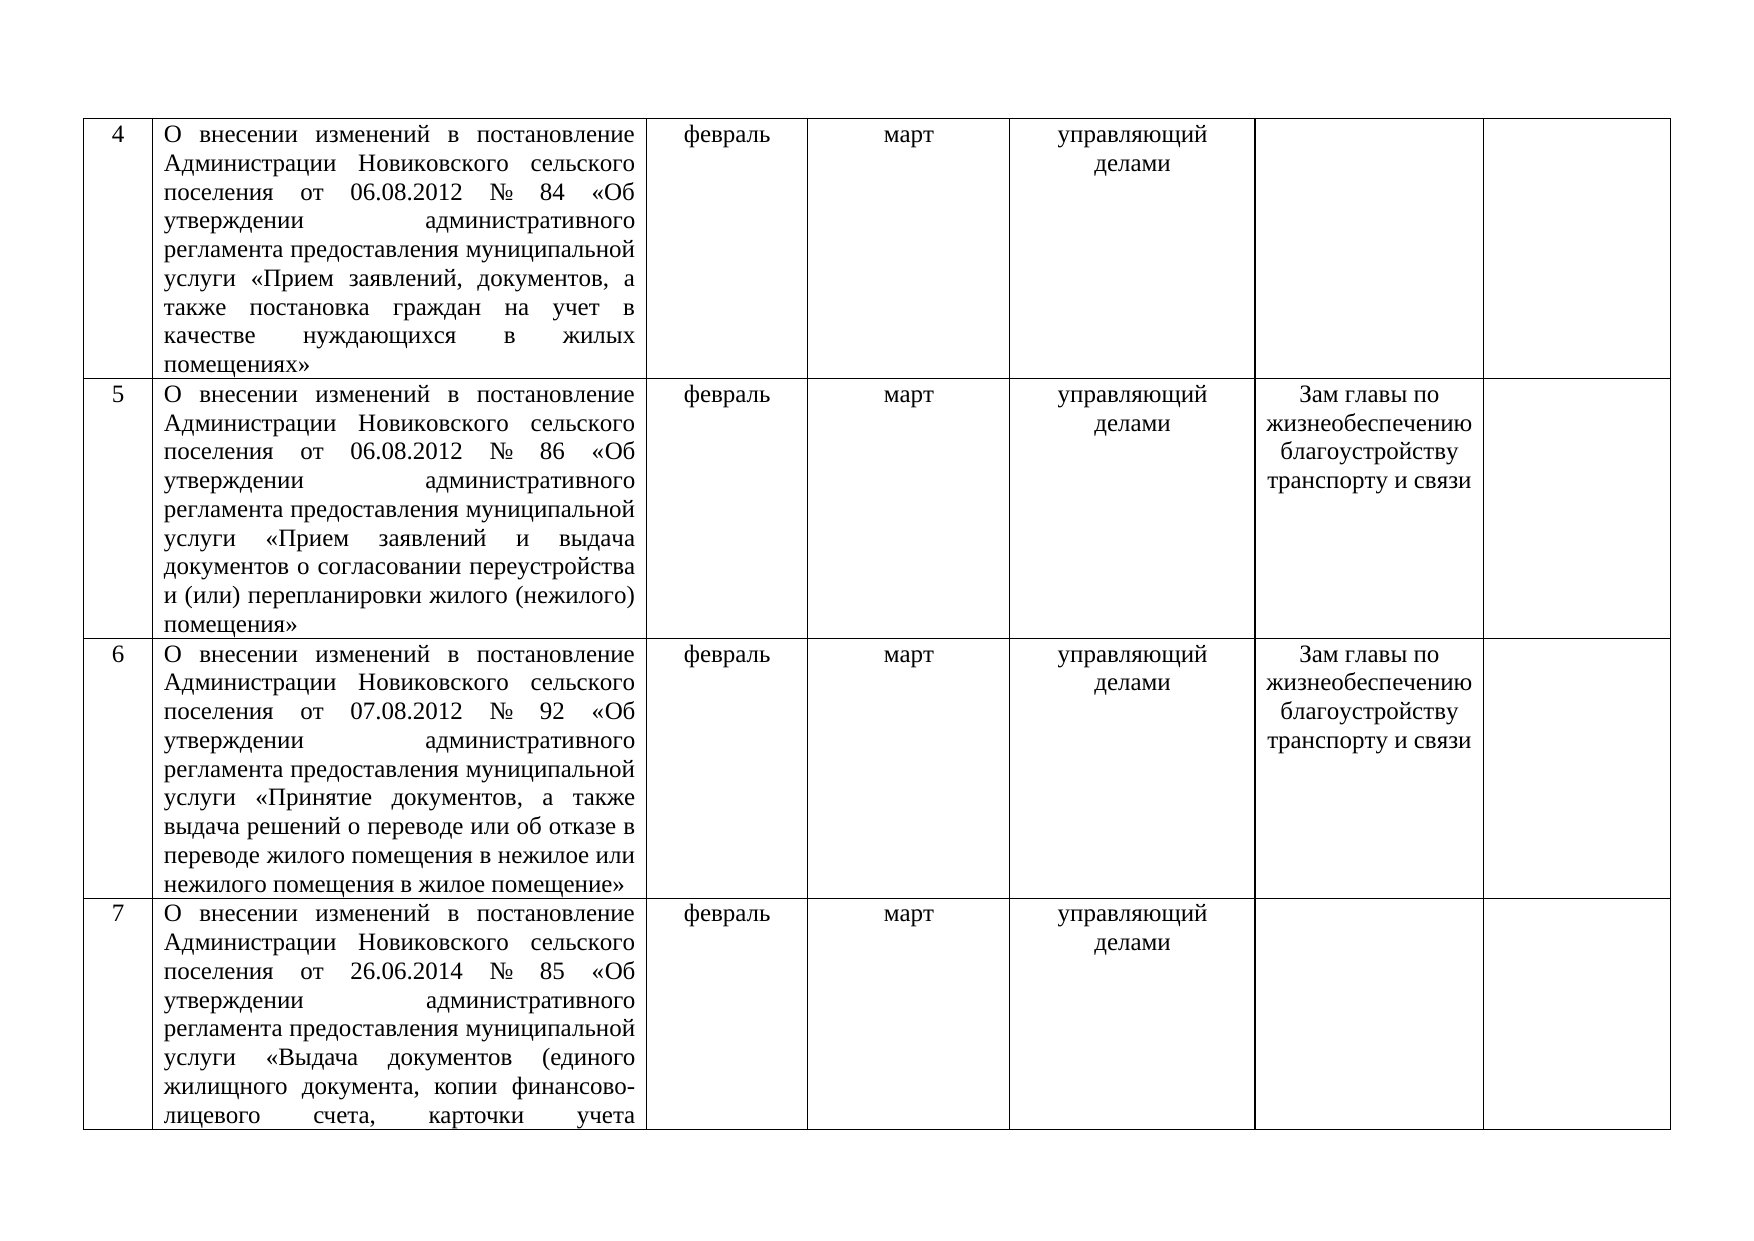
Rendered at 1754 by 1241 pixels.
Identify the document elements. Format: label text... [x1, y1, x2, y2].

table_cell О внесении изменений в постановление Администрации Новиковского сельского поселения от 07.08.2012 № 92 «Об утверждении административного регламента предоставления муниципальной услуги «Принятие документов, а также выдача решений о переводе или об отказе в переводе жилого помещения в нежилое или нежилого помещения в жилое помещение» [153, 639, 646, 897]
table_cell март [808, 379, 1009, 638]
table_cell февраль [647, 379, 807, 638]
table_cell Зам главы по жизнеобеспечению благоустройству транспорту и связи [1256, 639, 1483, 897]
table_cell управляющий делами [1010, 119, 1254, 378]
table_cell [153, 899, 646, 1128]
table_cell [1484, 119, 1670, 378]
table_cell [1256, 899, 1483, 1128]
table_cell [1484, 899, 1670, 1128]
table_cell Зам главы по жизнеобеспечению благоустройству транспорту и связи [1256, 379, 1483, 638]
table_cell управляющий делами [1010, 379, 1254, 638]
table_cell март [808, 639, 1009, 897]
table_cell 5 [84, 379, 152, 638]
table_cell [1484, 379, 1670, 638]
table_cell [1484, 639, 1670, 897]
table_cell март [808, 119, 1009, 378]
table_cell О внесении изменений в постановление Администрации Новиковского сельского поселения от 06.08.2012 № 84 «Об утверждении административного регламента предоставления муниципальной услуги «Прием заявлений, документов, а также постановка граждан на учет в качестве нуждающихся в жилых помещениях» [153, 119, 646, 378]
table_cell 4 [84, 119, 152, 378]
table_cell [1256, 119, 1483, 378]
table_cell февраль [647, 899, 807, 1128]
table_cell управляющий делами [1010, 639, 1254, 897]
table_cell управляющий делами [1010, 899, 1254, 1128]
table_cell 6 [84, 639, 152, 897]
table_cell О внесении изменений в постановление Администрации Новиковского сельского поселения от 06.08.2012 № 86 «Об утверждении административного регламента предоставления муниципальной услуги «Прием заявлений и выдача документов о согласовании переустройства и (или) перепланировки жилого (нежилого) помещения» [153, 379, 646, 638]
table_cell 7 [84, 899, 152, 1128]
table_cell февраль [647, 119, 807, 378]
table_cell февраль [647, 639, 807, 897]
table_cell март [808, 899, 1009, 1128]
